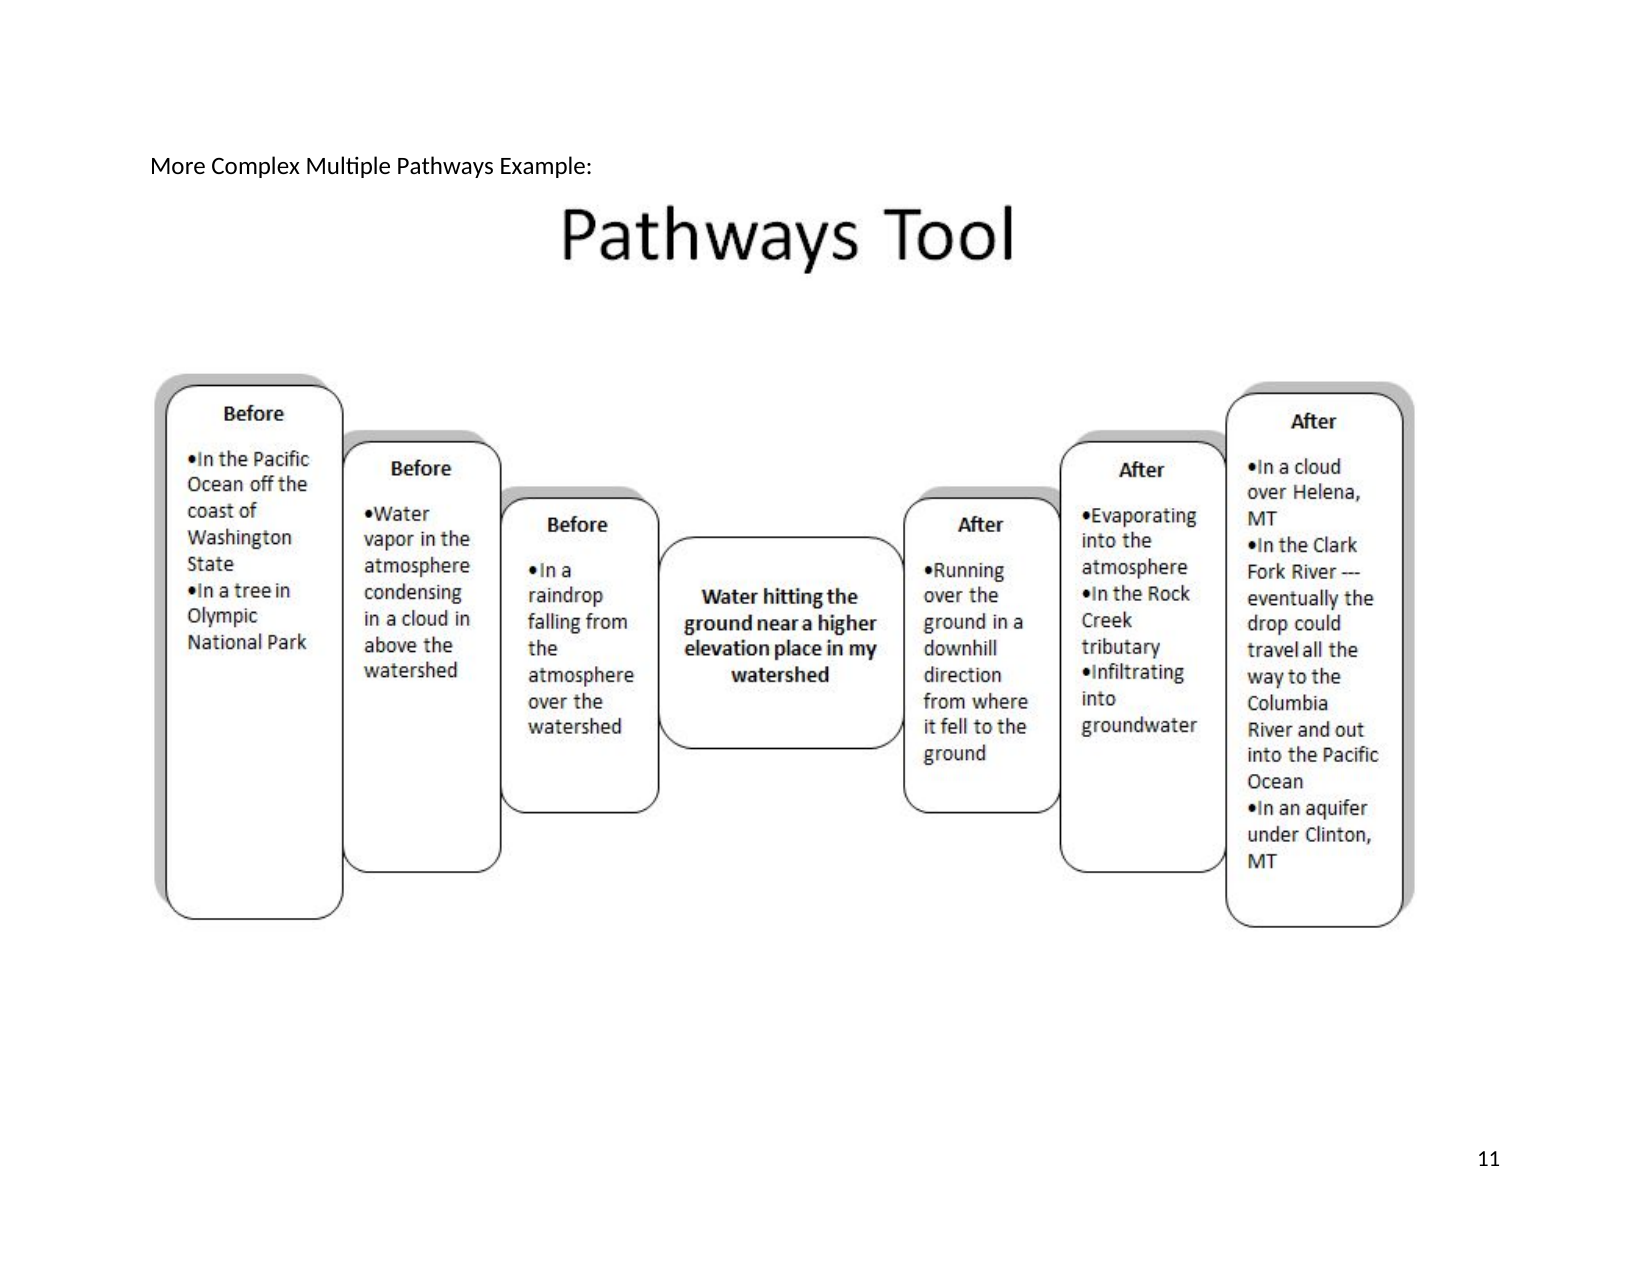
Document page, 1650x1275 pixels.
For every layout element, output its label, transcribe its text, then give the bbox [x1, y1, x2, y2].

picture [150, 180, 1418, 942]
text More Complex Multiple Pathways Example: [150, 150, 1500, 181]
